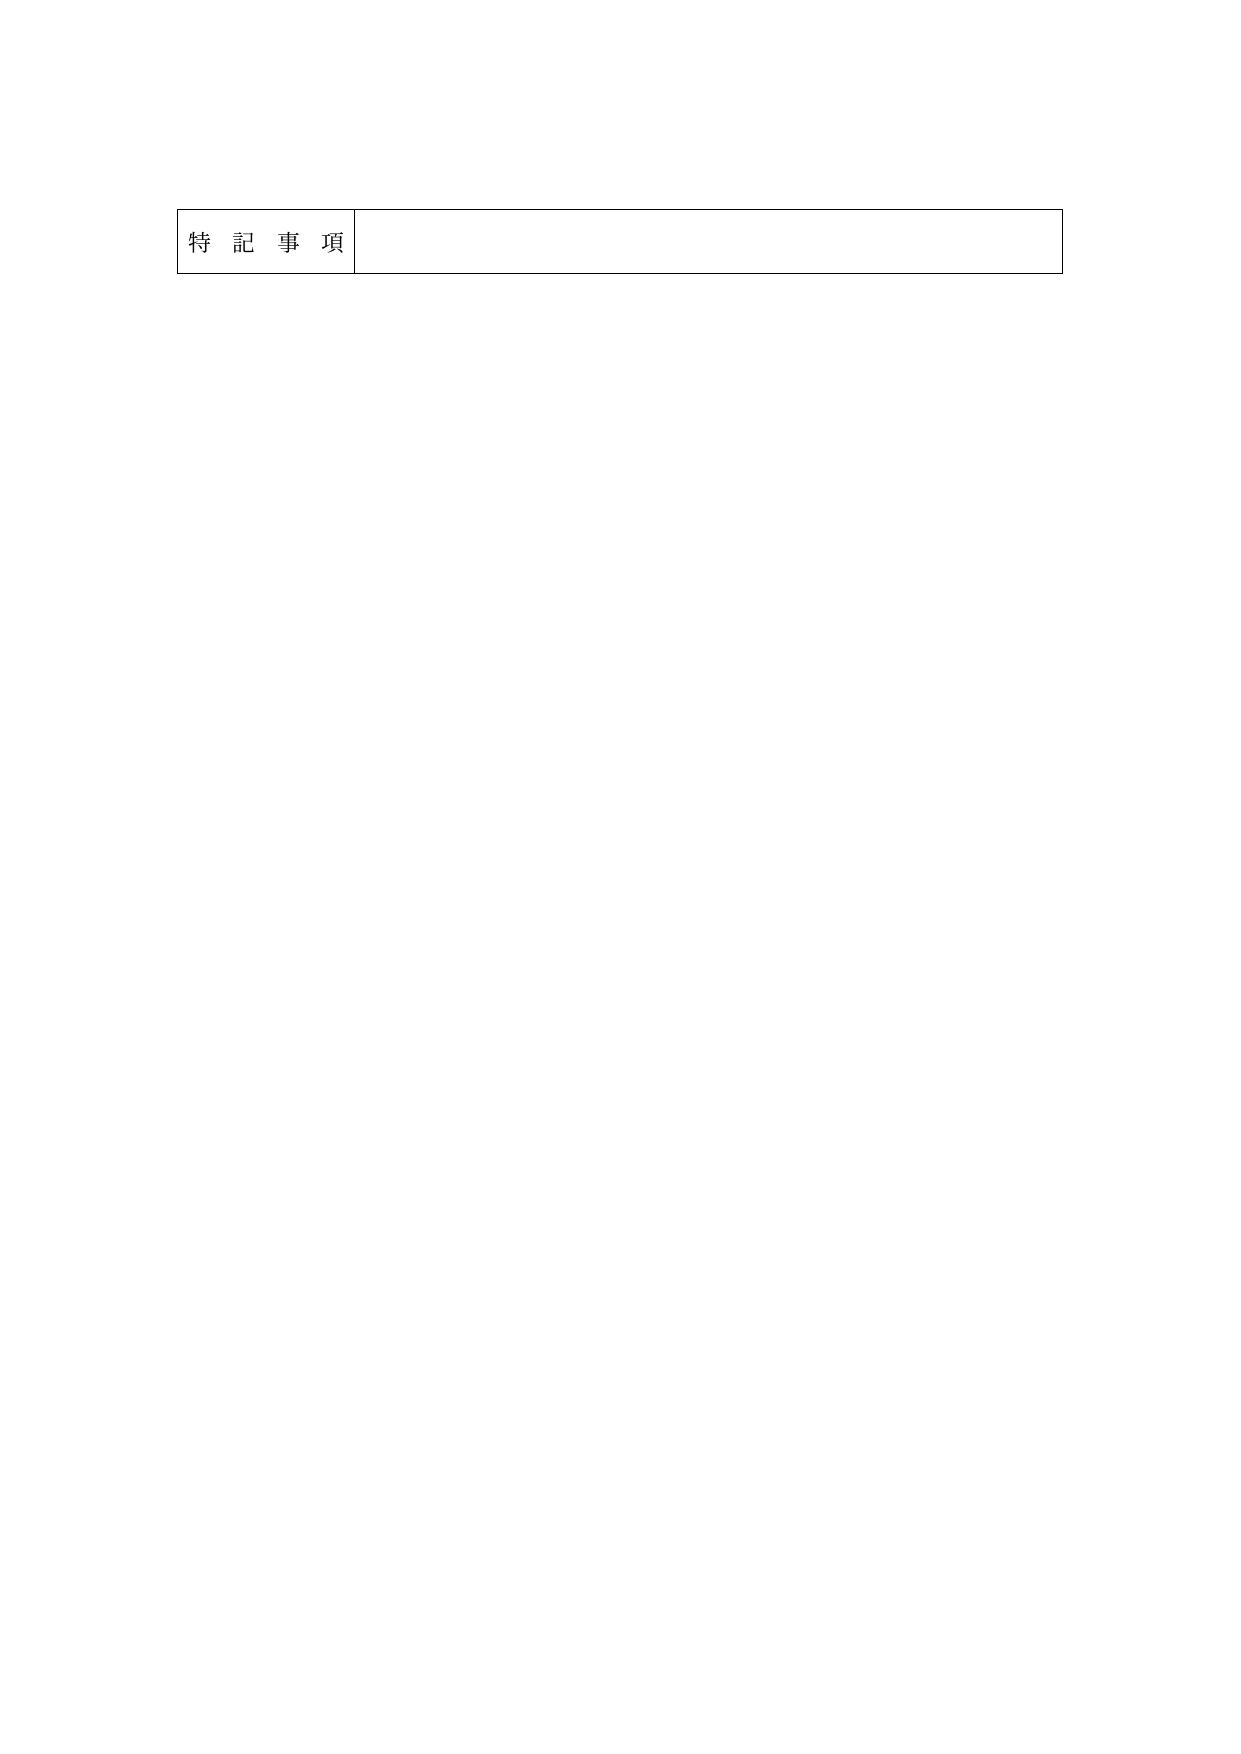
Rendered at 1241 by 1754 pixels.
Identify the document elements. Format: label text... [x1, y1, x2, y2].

table_cell その他 特記事項 [178, 210, 354, 273]
table_cell [355, 210, 1062, 273]
